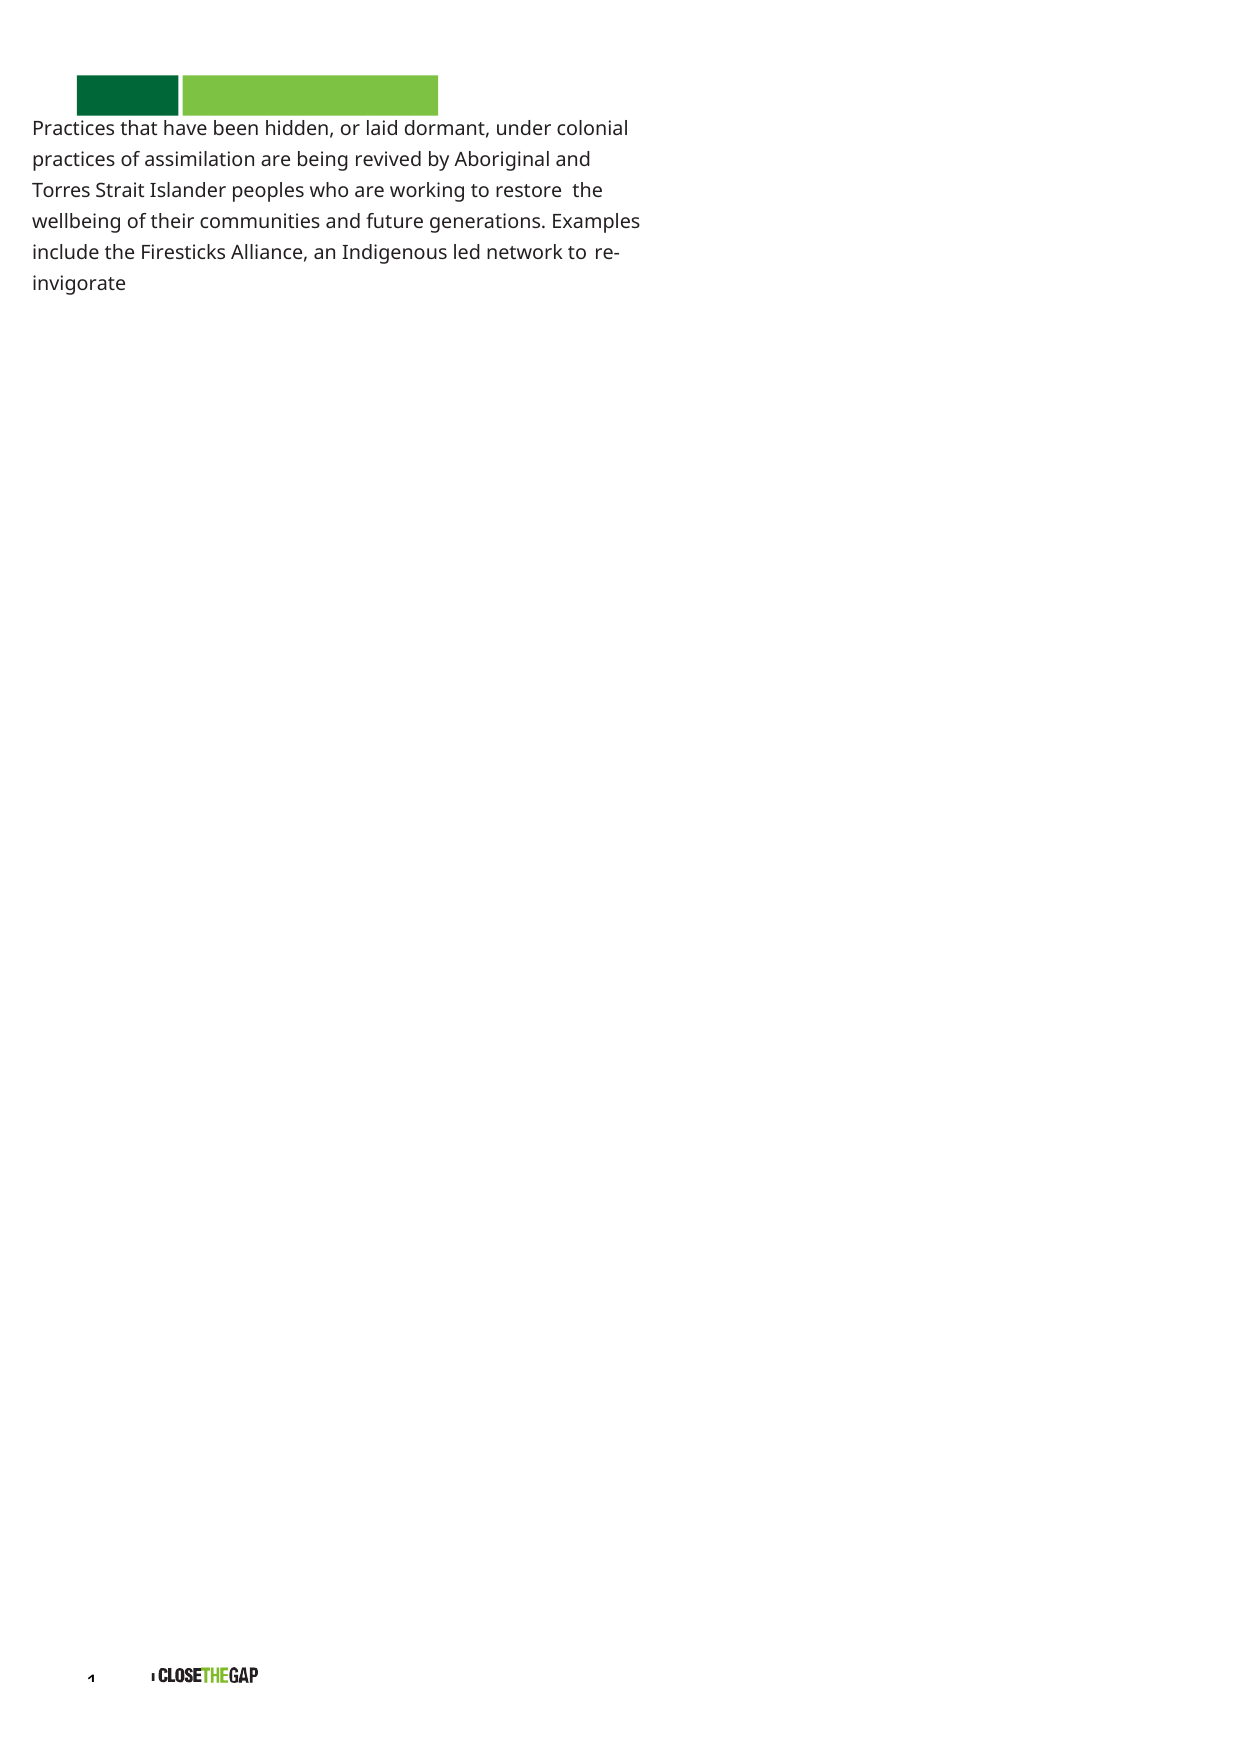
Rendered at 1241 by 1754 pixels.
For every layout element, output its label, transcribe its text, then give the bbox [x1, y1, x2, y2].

text Practices that have been hidden, or laid dormant, under colonial practices of assimilation are being revived by Aboriginal and Torres Strait Islander peoples who are working to restore the wellbeing of their communities and future generations. Examples include the Firesticks Alliance, an Indigenous led network to re-invigorate [32, 114, 642, 296]
picture [201, 1667, 258, 1683]
